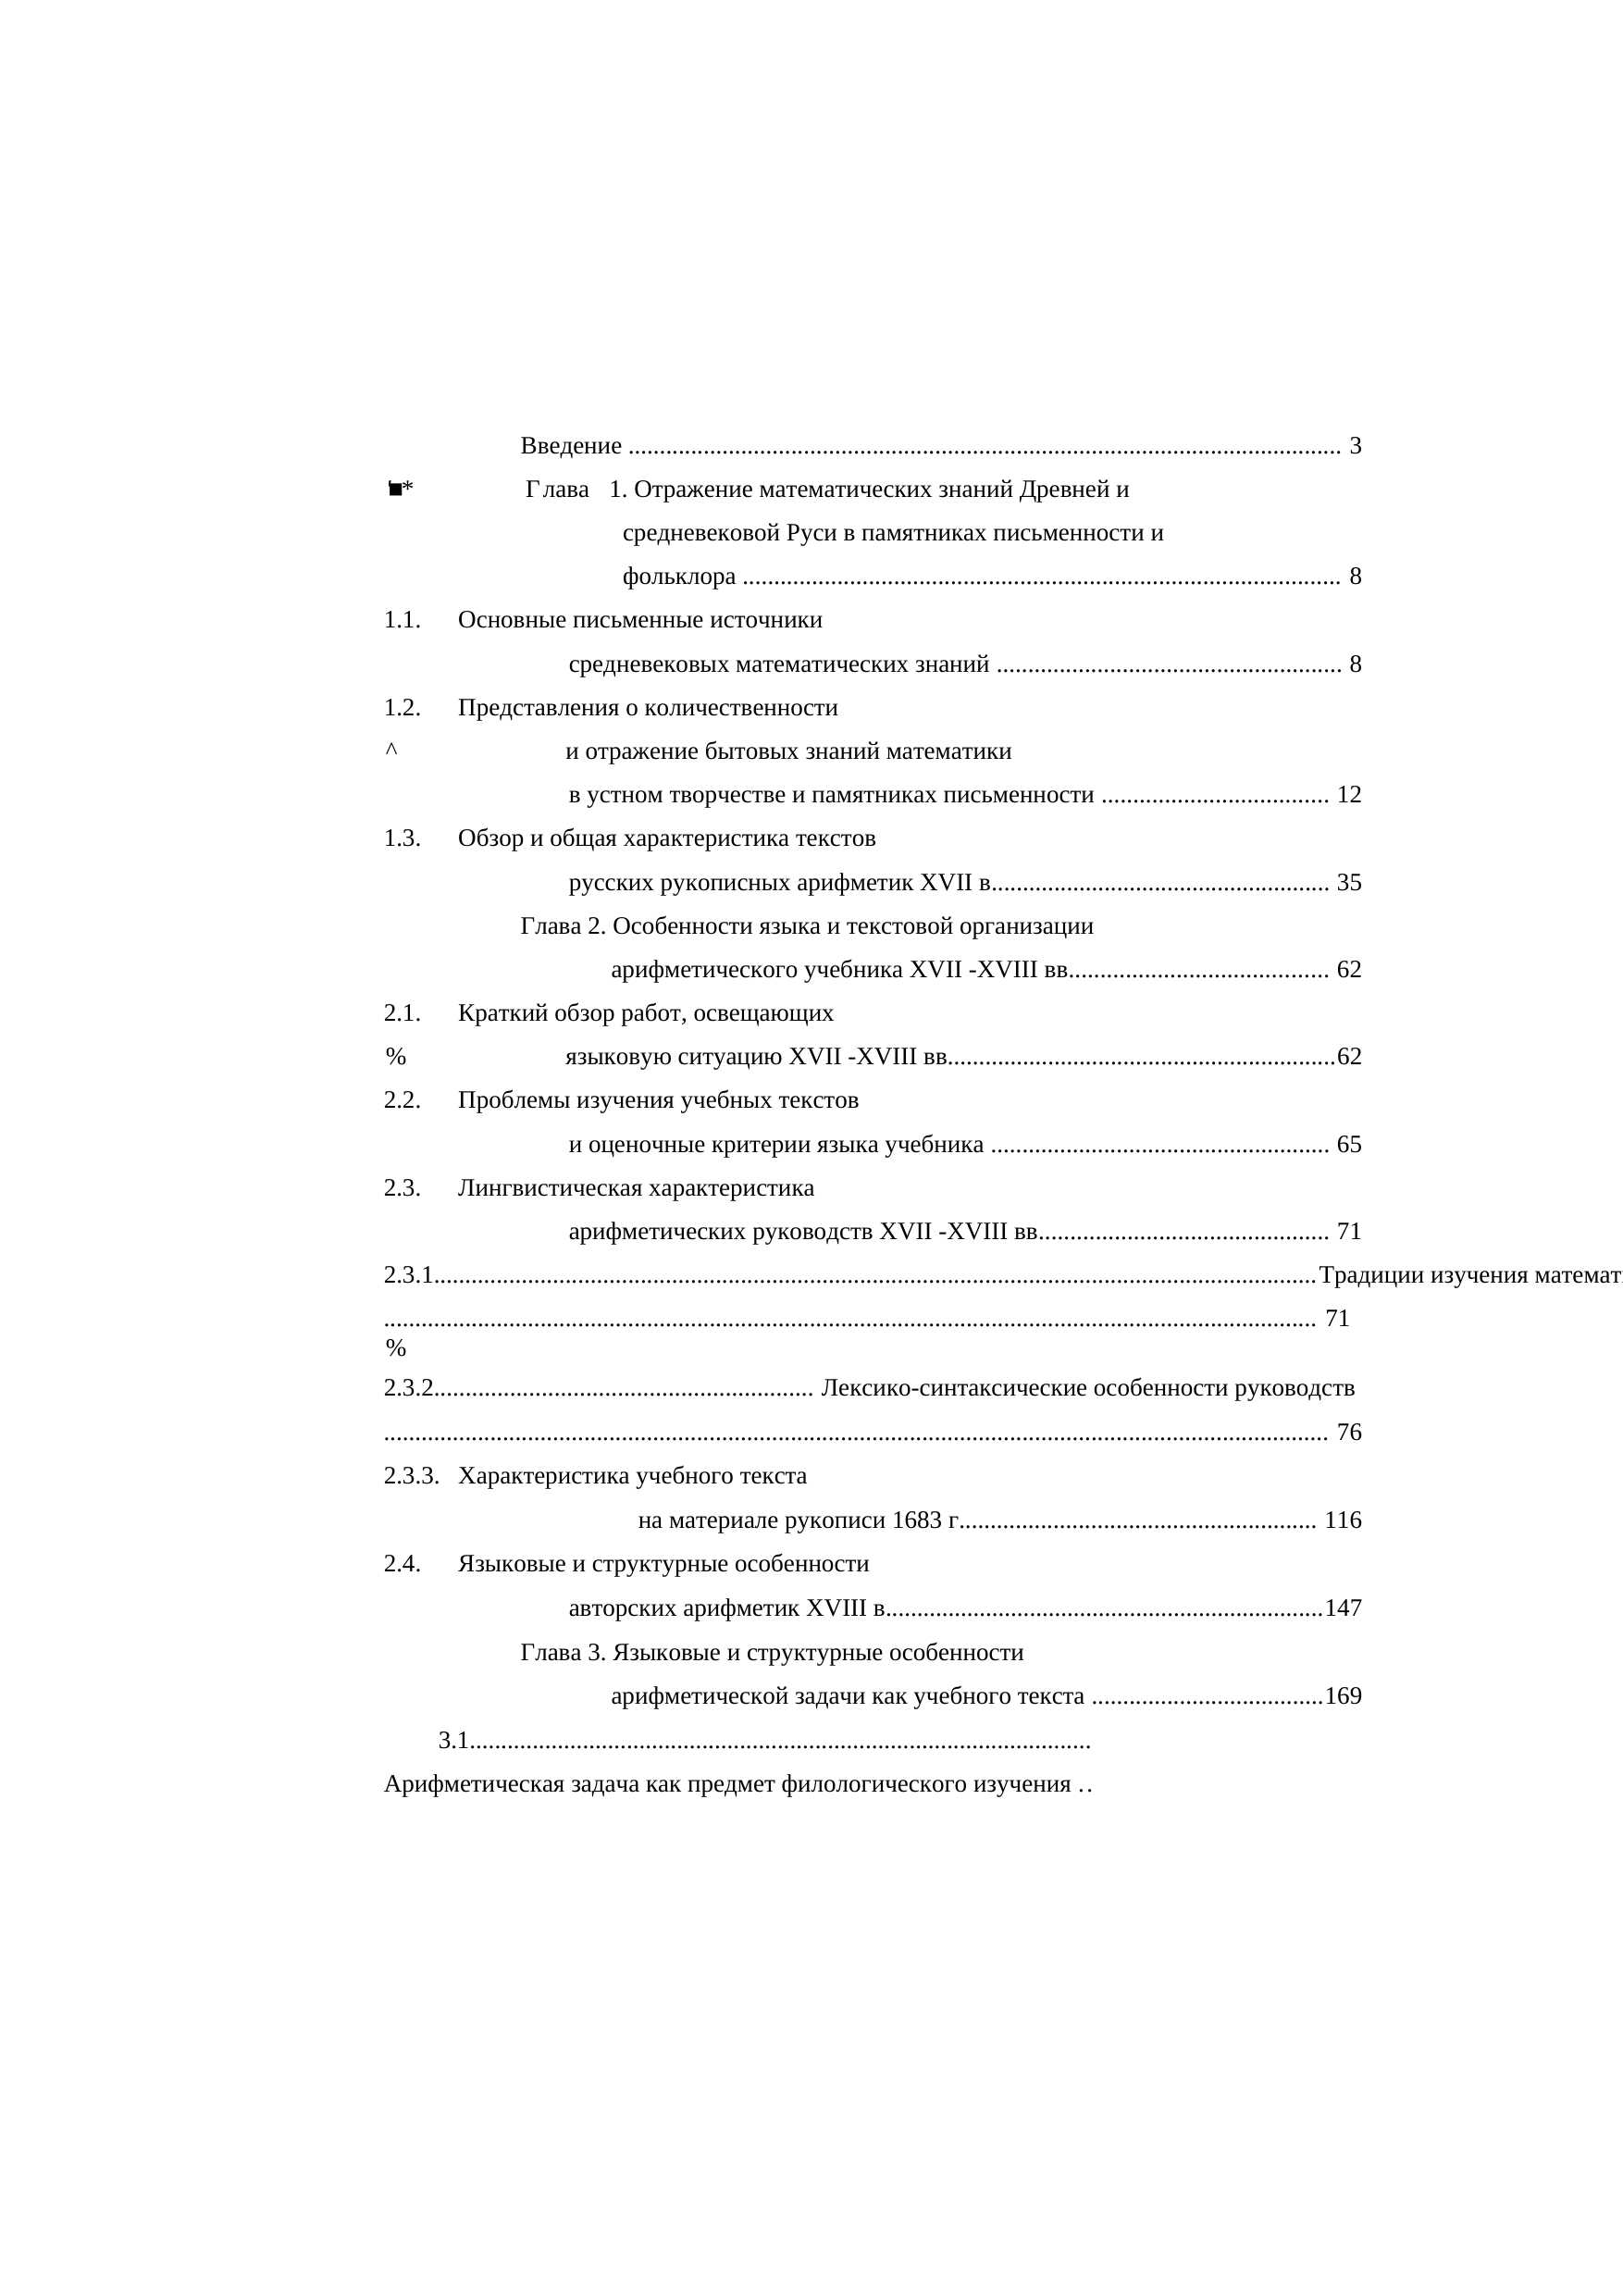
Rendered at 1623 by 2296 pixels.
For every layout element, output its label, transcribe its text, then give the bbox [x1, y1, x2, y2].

text средневековой Руси в памятниках письменности и фольклора 8 [623, 506, 1235, 593]
text арифметической задачи как учебного текста 169 [611, 1669, 1239, 1713]
text авторских арифметик XVIII в 147 [568, 1581, 1239, 1625]
text и оценочные критерии языка учебника 65 [568, 1117, 1239, 1160]
list Языковые и структурные особенности [383, 1537, 1239, 1581]
text Глава 3. Языковые и структурные особенности [520, 1625, 1239, 1669]
text ^ и отражение бытовых знаний математики [386, 725, 1239, 768]
text '■* Г лава 1. Отражение математических знаний Древней и [386, 462, 1239, 506]
list Лингвистическая характеристика [383, 1160, 1239, 1205]
text в устном творчестве и памятниках письменности 12 [568, 768, 1239, 812]
list Основные письменные источники [383, 593, 1239, 637]
list Арифметическая задача как предмет филологического изучения [383, 1713, 1235, 1801]
list Традиции изучения математической терминологии 71 [383, 1248, 1239, 1335]
list Лексико-синтаксические особенности руководств 76 [383, 1360, 1239, 1449]
text на материале рукописи 1683 г 116 [638, 1493, 1239, 1537]
text средневековых математических знаний 8 [568, 637, 1239, 681]
list Проблемы изучения учебных текстов [383, 1074, 1239, 1117]
text Введение 3 [520, 418, 1239, 462]
text Глава 2. Особенности языка и текстовой организации [520, 899, 1239, 943]
list Представления о количественности [383, 681, 1239, 725]
text % языковую ситуацию XVII -XVIII вв 62 [386, 1030, 1239, 1074]
text арифметических руководств XVII -XVIII вв 71 [568, 1205, 1239, 1248]
list Характеристика учебного текста [383, 1449, 1239, 1493]
text русских рукописных арифметик XVII в 35 [568, 855, 1239, 899]
text арифметического учебника XVII -XVIII вв 62 [611, 943, 1239, 987]
list Краткий обзор работ, освещающих [383, 987, 1239, 1030]
text % [386, 1335, 1239, 1360]
list Обзор и общая характеристика текстов [383, 812, 1239, 855]
